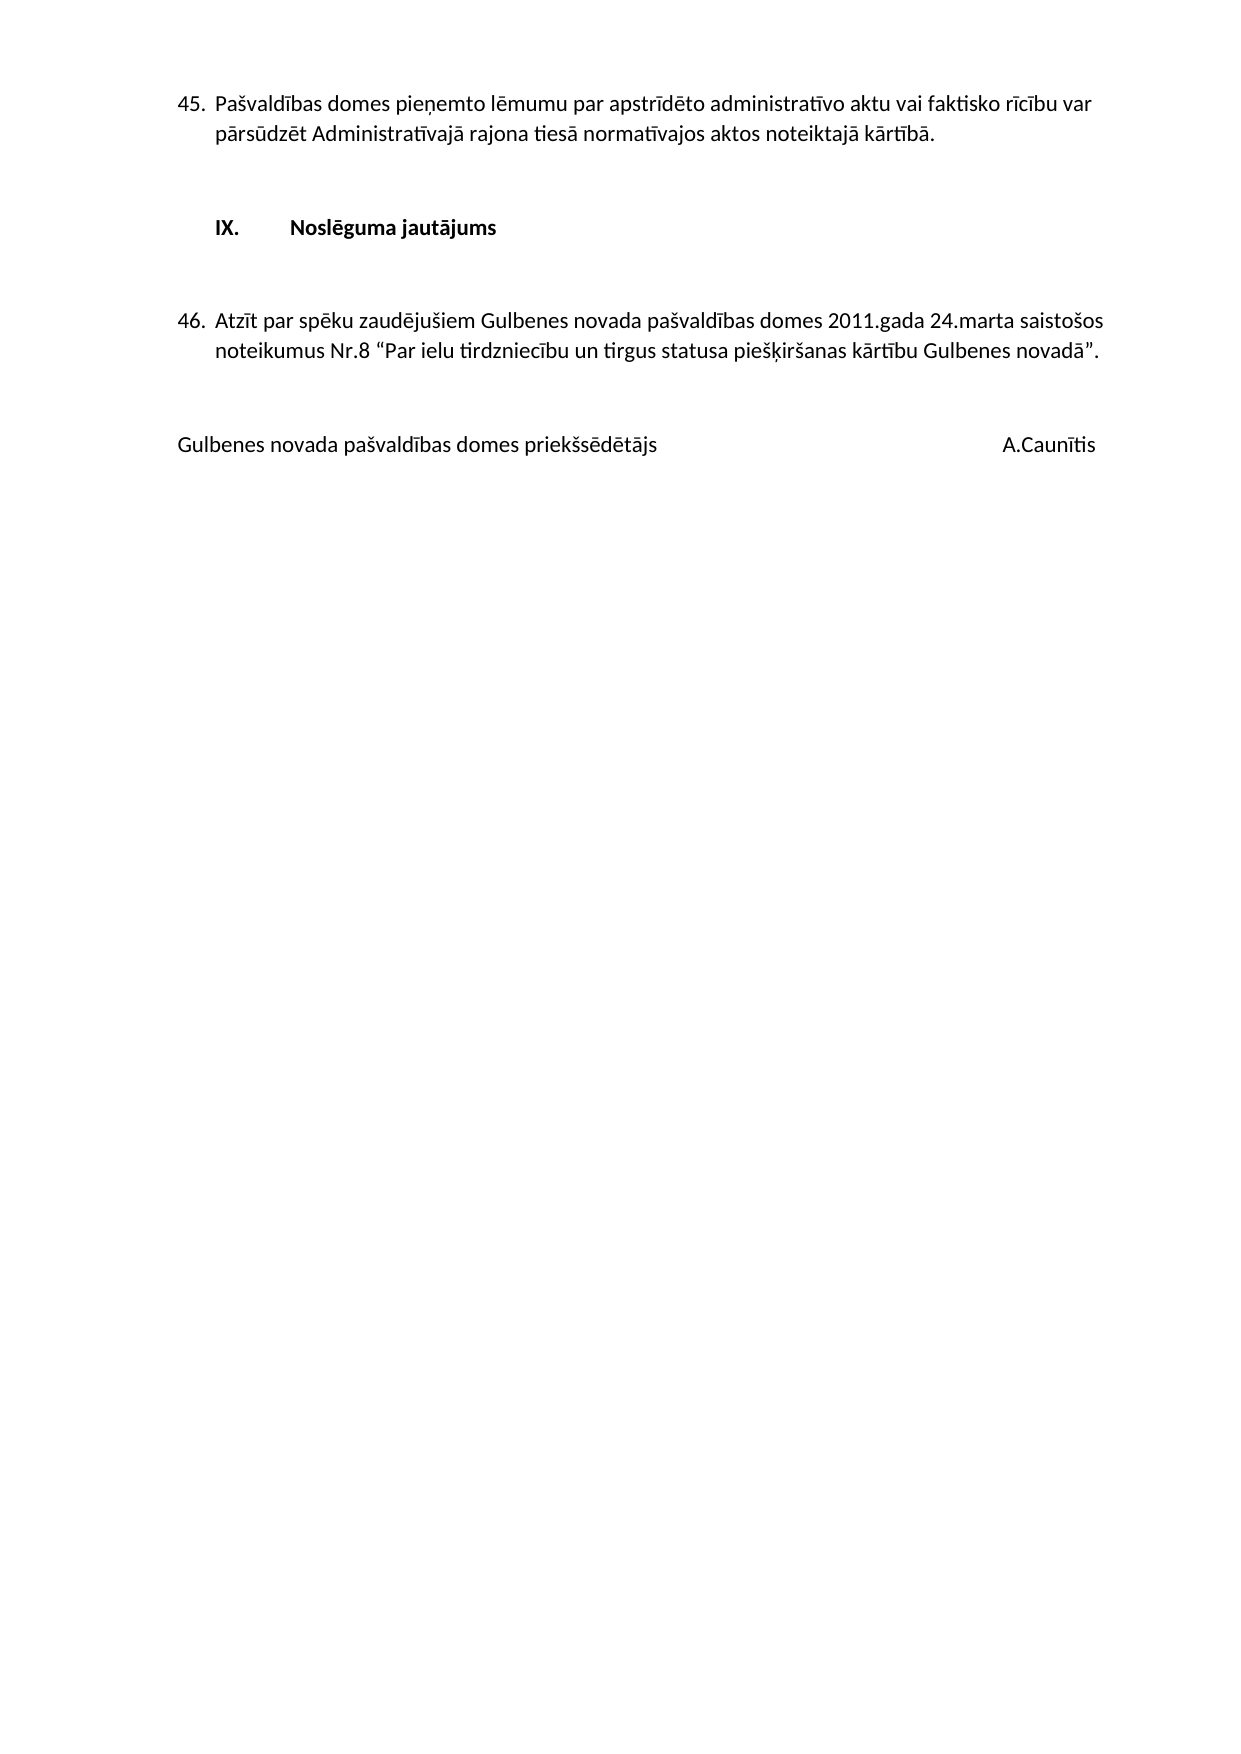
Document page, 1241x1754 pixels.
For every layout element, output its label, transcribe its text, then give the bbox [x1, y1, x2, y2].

list Noslēguma jautājums [215, 213, 1163, 241]
text Gulbenes novada pašvaldības domes priekšsēdētājs A.Caunītis [177, 430, 1163, 458]
list Atzīt par spēku zaudējušiem Gulbenes novada pašvaldības domes 2011.gada 24.marta saistošos noteikumus Nr.8 “Par ielu tirdzniecību un tirgus statusa piešķiršanas kārtību Gulbenes novadā”. [177, 306, 1163, 364]
list Pašvaldības domes pieņemto lēmumu par apstrīdēto administratīvo aktu vai faktisko rīcību var pārsūdzēt Administratīvajā rajona tiesā normatīvajos aktos noteiktajā kārtībā. [177, 89, 1163, 147]
